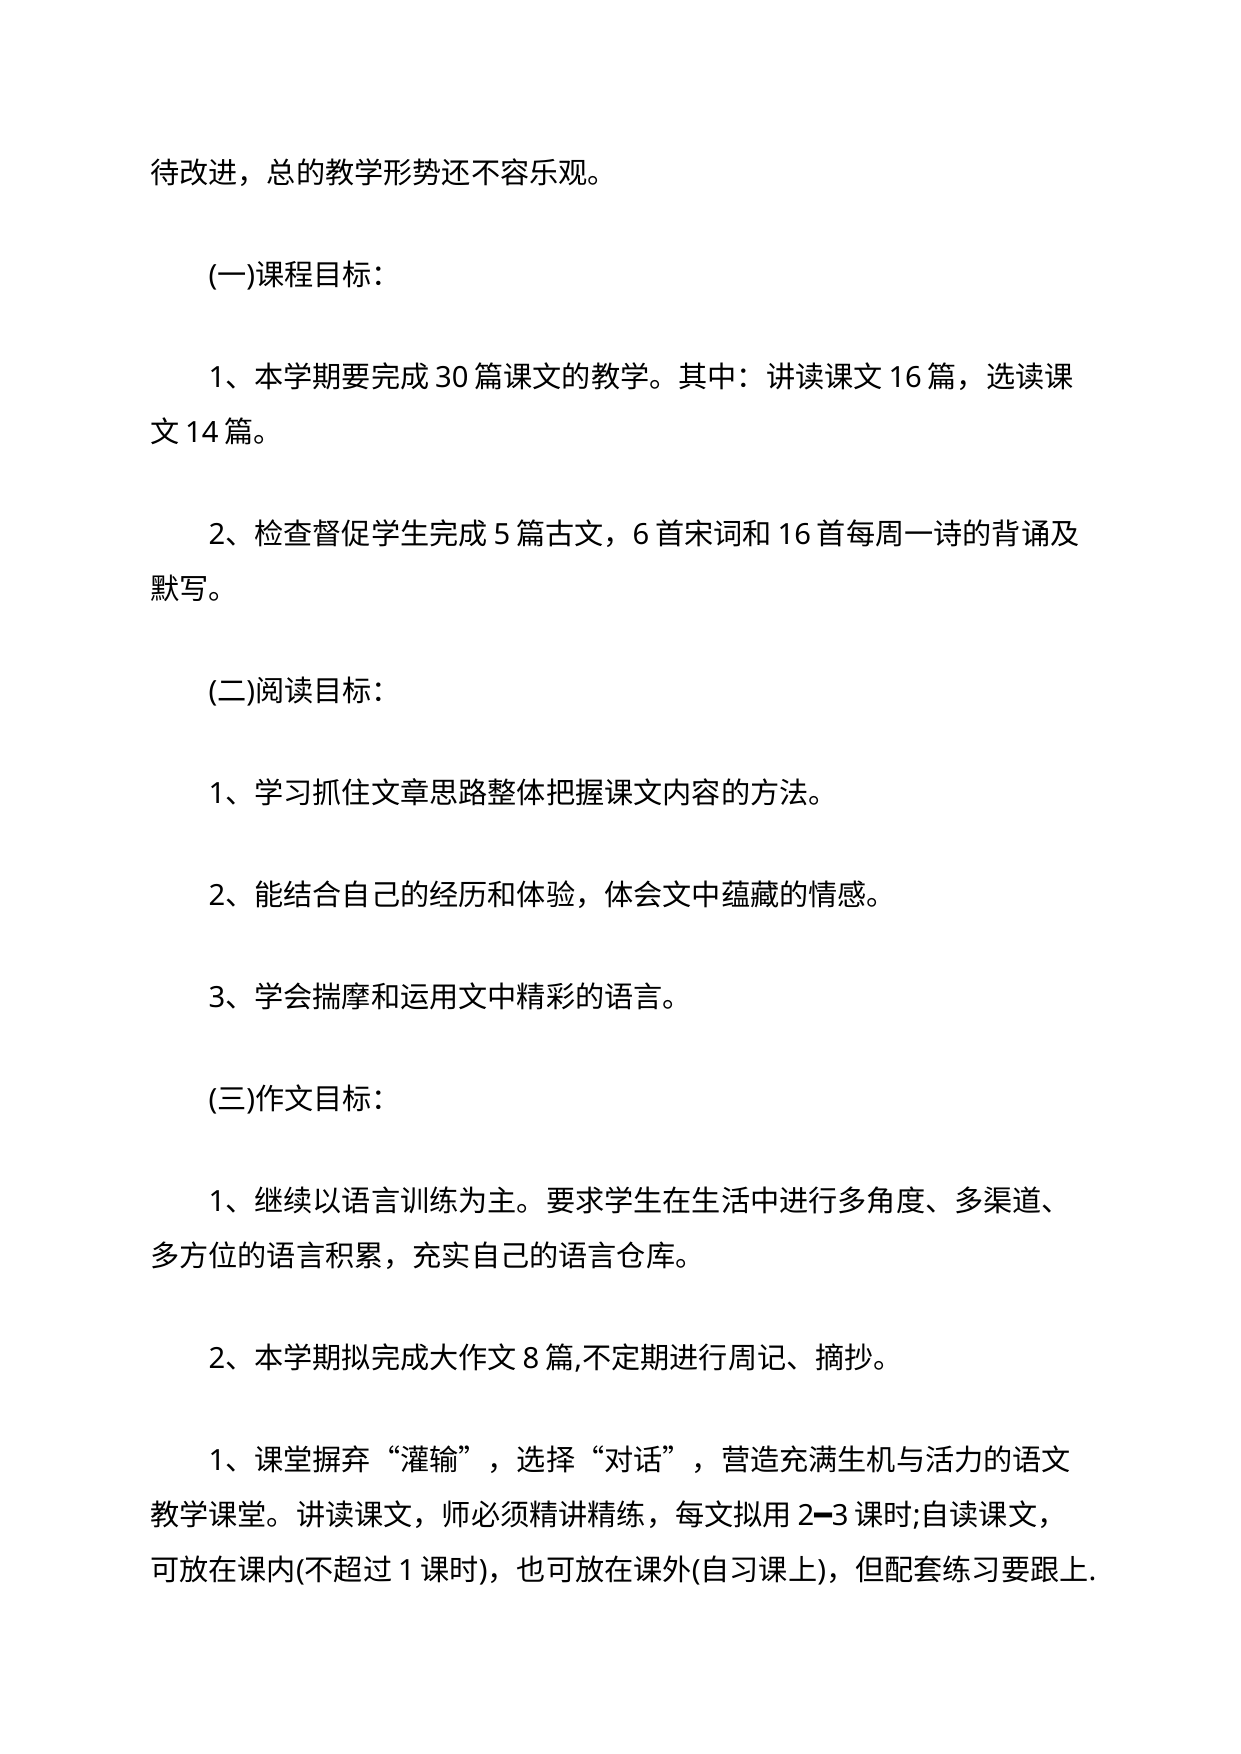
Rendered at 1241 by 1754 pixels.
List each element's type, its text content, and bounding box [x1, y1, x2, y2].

text (二)阅读目标： [150, 667, 1090, 710]
text 3、学会揣摩和运用文中精彩的语言。 [150, 973, 1090, 1016]
text (三)作文目标： [150, 1075, 1090, 1118]
text 2、检查督促学生完成5篇古文，6首宋词和16首每周一诗的背诵及默写。 [150, 511, 1090, 608]
text 1、继续以语言训练为主。要求学生在生活中进行多角度、多渠道、多方位的语言积累，充实自己的语言仓库。 [150, 1177, 1090, 1275]
text 2、能结合自己的经历和体验，体会文中蕴藏的情感。 [150, 871, 1090, 914]
text 1、课堂摒弃“灌输”，选择“对话”，营造充满生机与活力的语文教学课堂。讲读课文，师必须精讲精练，每文拟用2━3课时;自读课文，可放在课内(不超过1课时)，也可放在课外(自习课上)，但配套练习要跟上. [150, 1436, 1090, 1588]
text 2、本学期拟完成大作文8篇,不定期进行周记、摘抄。 [150, 1334, 1090, 1377]
text (一)课程目标： [150, 252, 1090, 294]
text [150, 150, 1090, 192]
text 1、学习抓住文章思路整体把握课文内容的方法。 [150, 769, 1090, 812]
text 1、本学期要完成30篇课文的教学。其中：讲读课文16篇，选读课文14篇。 [150, 354, 1090, 451]
